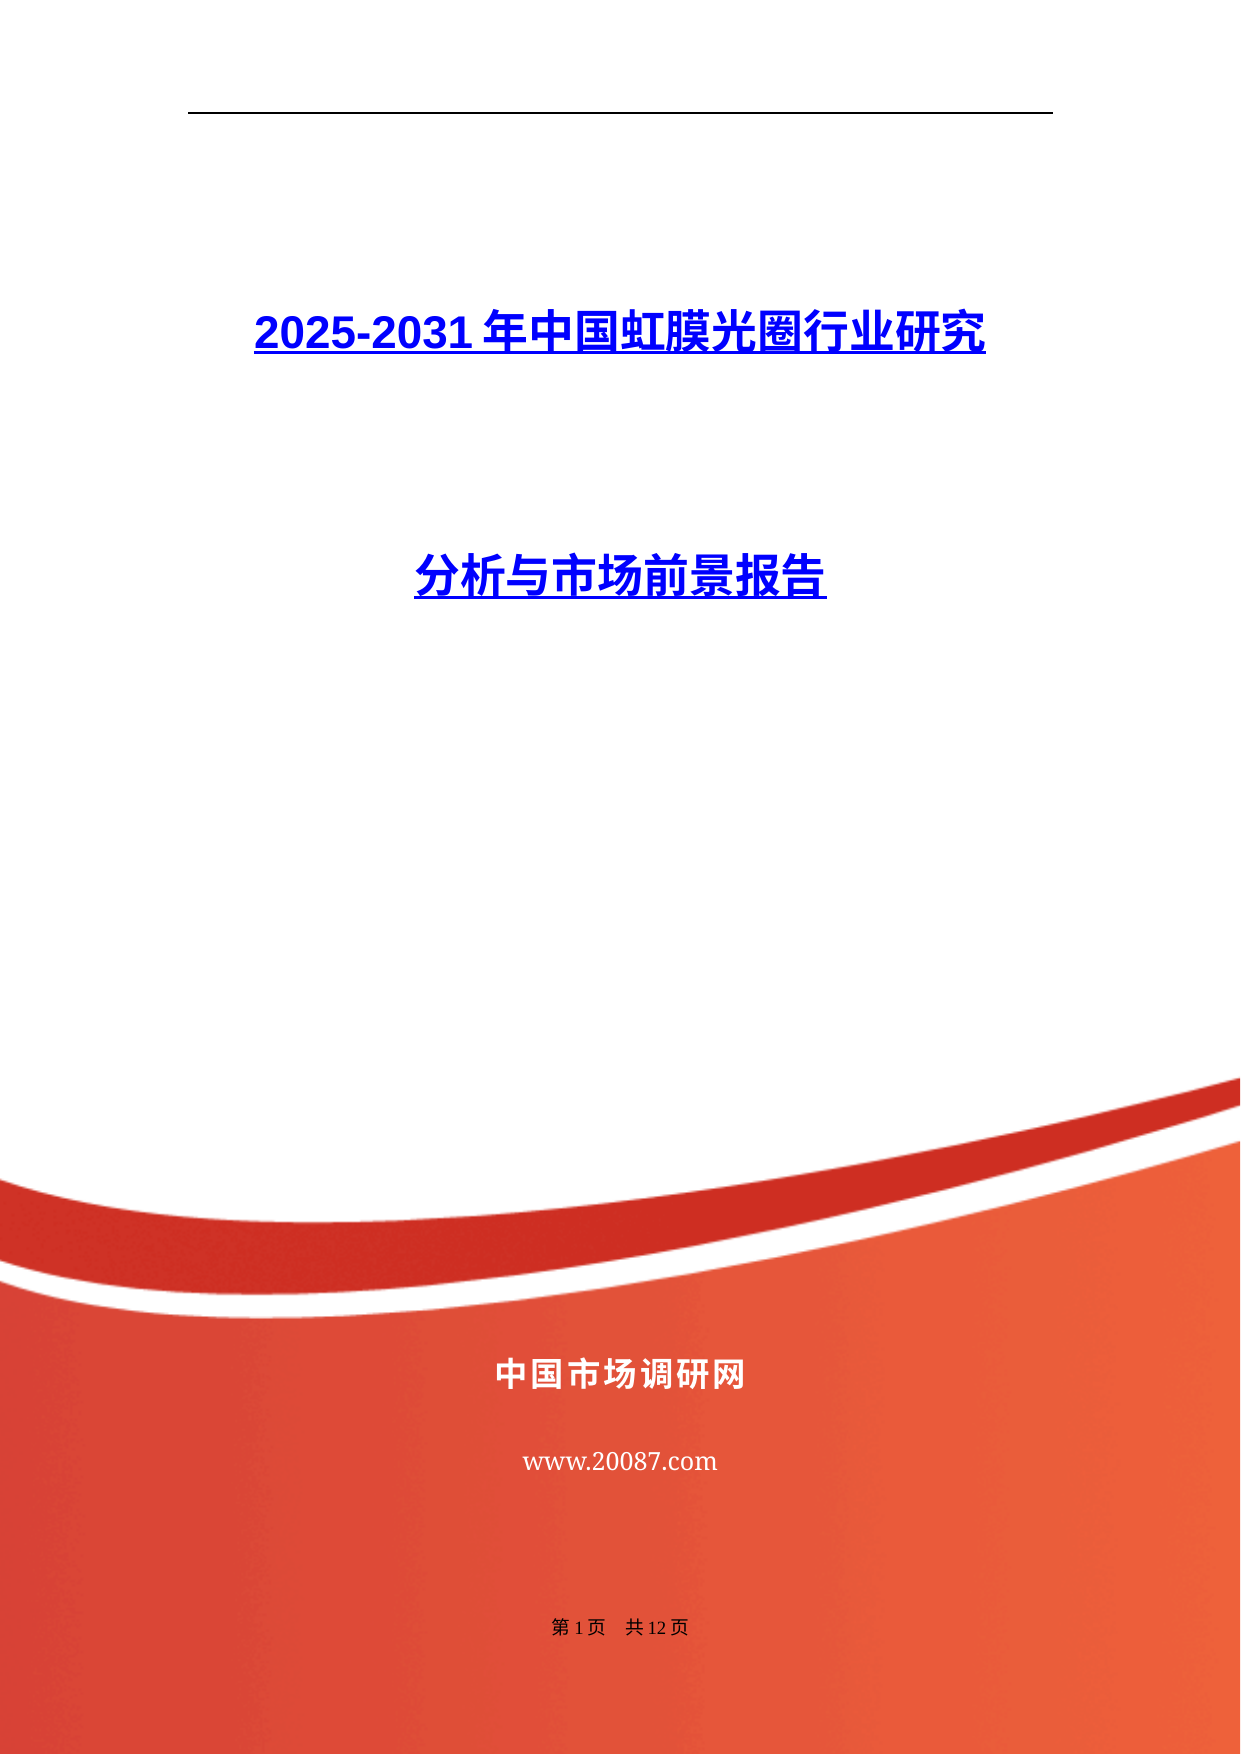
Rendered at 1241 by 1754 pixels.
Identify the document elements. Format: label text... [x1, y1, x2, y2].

table_header 2025-2031年中国虹膜光圈行业研究分析与市场前景报告 [188, 207, 1053, 773]
picture [0, 1006, 1241, 1754]
text www.20087.com [187, 1428, 1053, 1493]
subtitle 中国市场调研网 [187, 1339, 1053, 1404]
